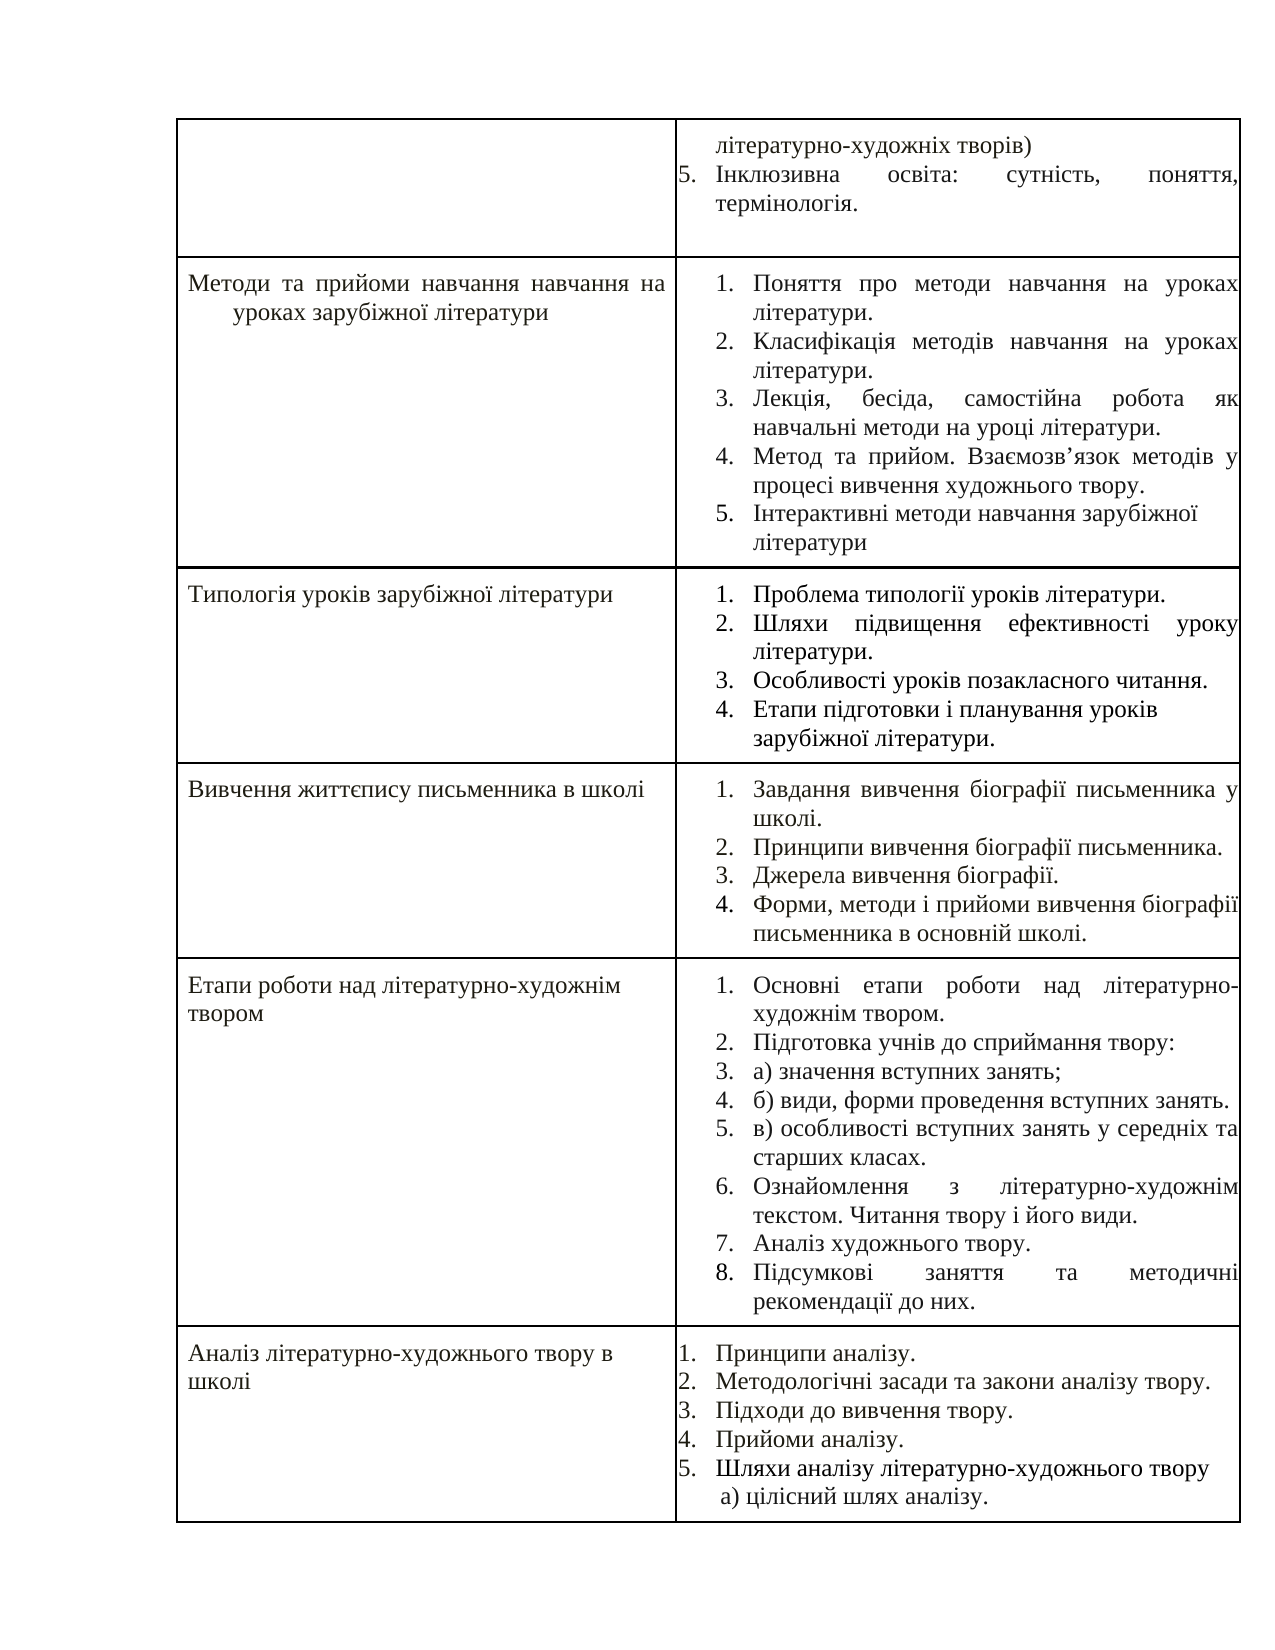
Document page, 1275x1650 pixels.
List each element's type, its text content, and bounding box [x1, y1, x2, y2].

table_cell Поняття про методи навчання на уроках літератури. Класифікація методів навчання на уроках літератури. Лекція, бесіда, самостійна робота як навчальні методи на уроці літератури. Метод та прийом. Взаємозв’язок методів у процесі вивчення художнього твору. Інтерактивні методи навчання зарубіжної літератури [677, 258, 1239, 566]
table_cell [677, 120, 1239, 256]
table_cell Етапи роботи над літературно-художнім твором [178, 959, 675, 1325]
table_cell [178, 1327, 675, 1521]
table_cell Завдання вивчення біографії письменника у школі. Принципи вивчення біографії письменника. Джерела вивчення біографії. Форми, методи і прийоми вивчення біографії письменника в основній школі. [677, 764, 1239, 957]
table_cell Методи та прийоми навчання навчання на уроках зарубіжної літератури [178, 258, 675, 566]
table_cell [677, 1327, 1239, 1521]
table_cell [178, 120, 675, 256]
table_cell Основні етапи роботи над літературно-художнім твором. Підготовка учнів до сприймання твору: а) значення вступних занять; б) види, форми проведення вступних занять. в) особливості вступних занять у середніх та старших класах. Ознайомлення з літературно-художнім текстом. Читання твору і його види. Аналіз художнього твору. Підсумкові заняття та методичні рекомендації до них. [677, 959, 1239, 1325]
table_cell Вивчення життєпису письменника в школі [178, 764, 675, 957]
table_cell Типологія уроків зарубіжної літератури [178, 569, 675, 762]
table_cell Проблема типології уроків літератури. Шляхи підвищення ефективності уроку літератури. Особливості уроків позакласного читання. Етапи підготовки і планування уроків зарубіжної літератури. [677, 569, 1239, 762]
